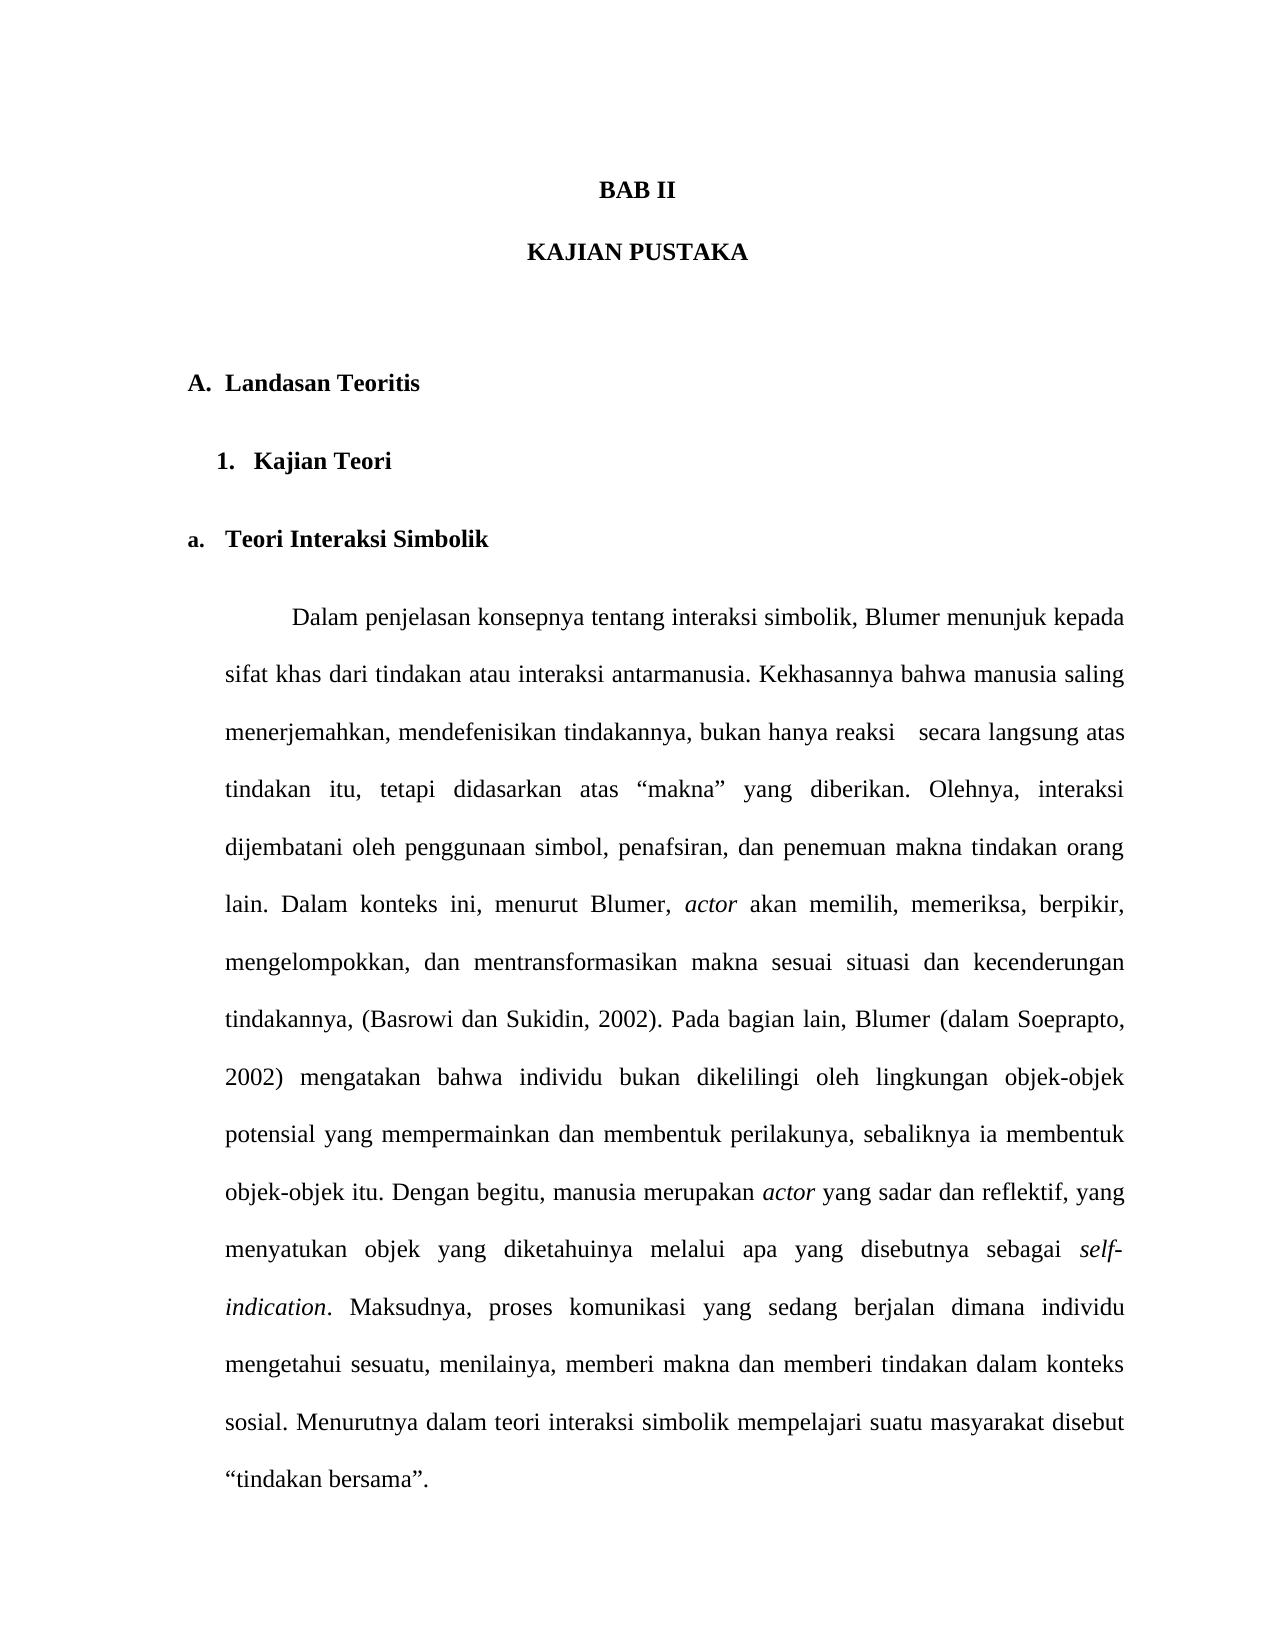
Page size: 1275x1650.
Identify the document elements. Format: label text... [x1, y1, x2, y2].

subtitle Landasan Teoritis [187, 368, 1125, 397]
subtitle KAJIAN PUSTAKA [150, 237, 1125, 265]
subtitle Teori Interaksi Simbolik [187, 524, 1125, 553]
text Dalam penjelasan konsepnya tentang interaksi simbolik, Blumer menunjuk kepada sifat khas dari tindakan atau interaksi antarmanusia. Kekhasannya bahwa manusia saling menerjemahkan, mendefenisikan tindakannya, bukan hanya reaksi secara langsung atas tindakan itu, tetapi didasarkan atas “makna” yang diberikan. Olehnya, interaksi dijembatani oleh penggunaan simbol, penafsiran, dan penemuan makna tindakan orang lain. Dalam konteks ini, menurut Blumer, actor akan memilih, memeriksa, berpikir, mengelompokkan, dan mentransformasikan makna sesuai situasi dan kecenderungan tindakannya, (Basrowi dan Sukidin, 2002). Pada bagian lain, Blumer (dalam Soeprapto, 2002) mengatakan bahwa individu bukan dikelilingi oleh lingkungan objek-objek potensial yang mempermainkan dan membentuk perilakunya, sebaliknya ia membentuk objek-objek itu. Dengan begitu, manusia merupakan actor yang sadar dan reflektif, yang menyatukan objek yang diketahuinya melalui apa yang disebutnya sebagai self-indication. Maksudnya, proses komunikasi yang sedang berjalan dimana individu mengetahui sesuatu, menilainya, memberi makna dan memberi tindakan dalam konteks sosial. Menurutnya dalam teori interaksi simbolik mempelajari suatu masyarakat disebut “tindakan bersama”. [225, 602, 1125, 1493]
subtitle Kajian Teori [216, 446, 1125, 475]
subtitle BAB II [150, 175, 1125, 204]
